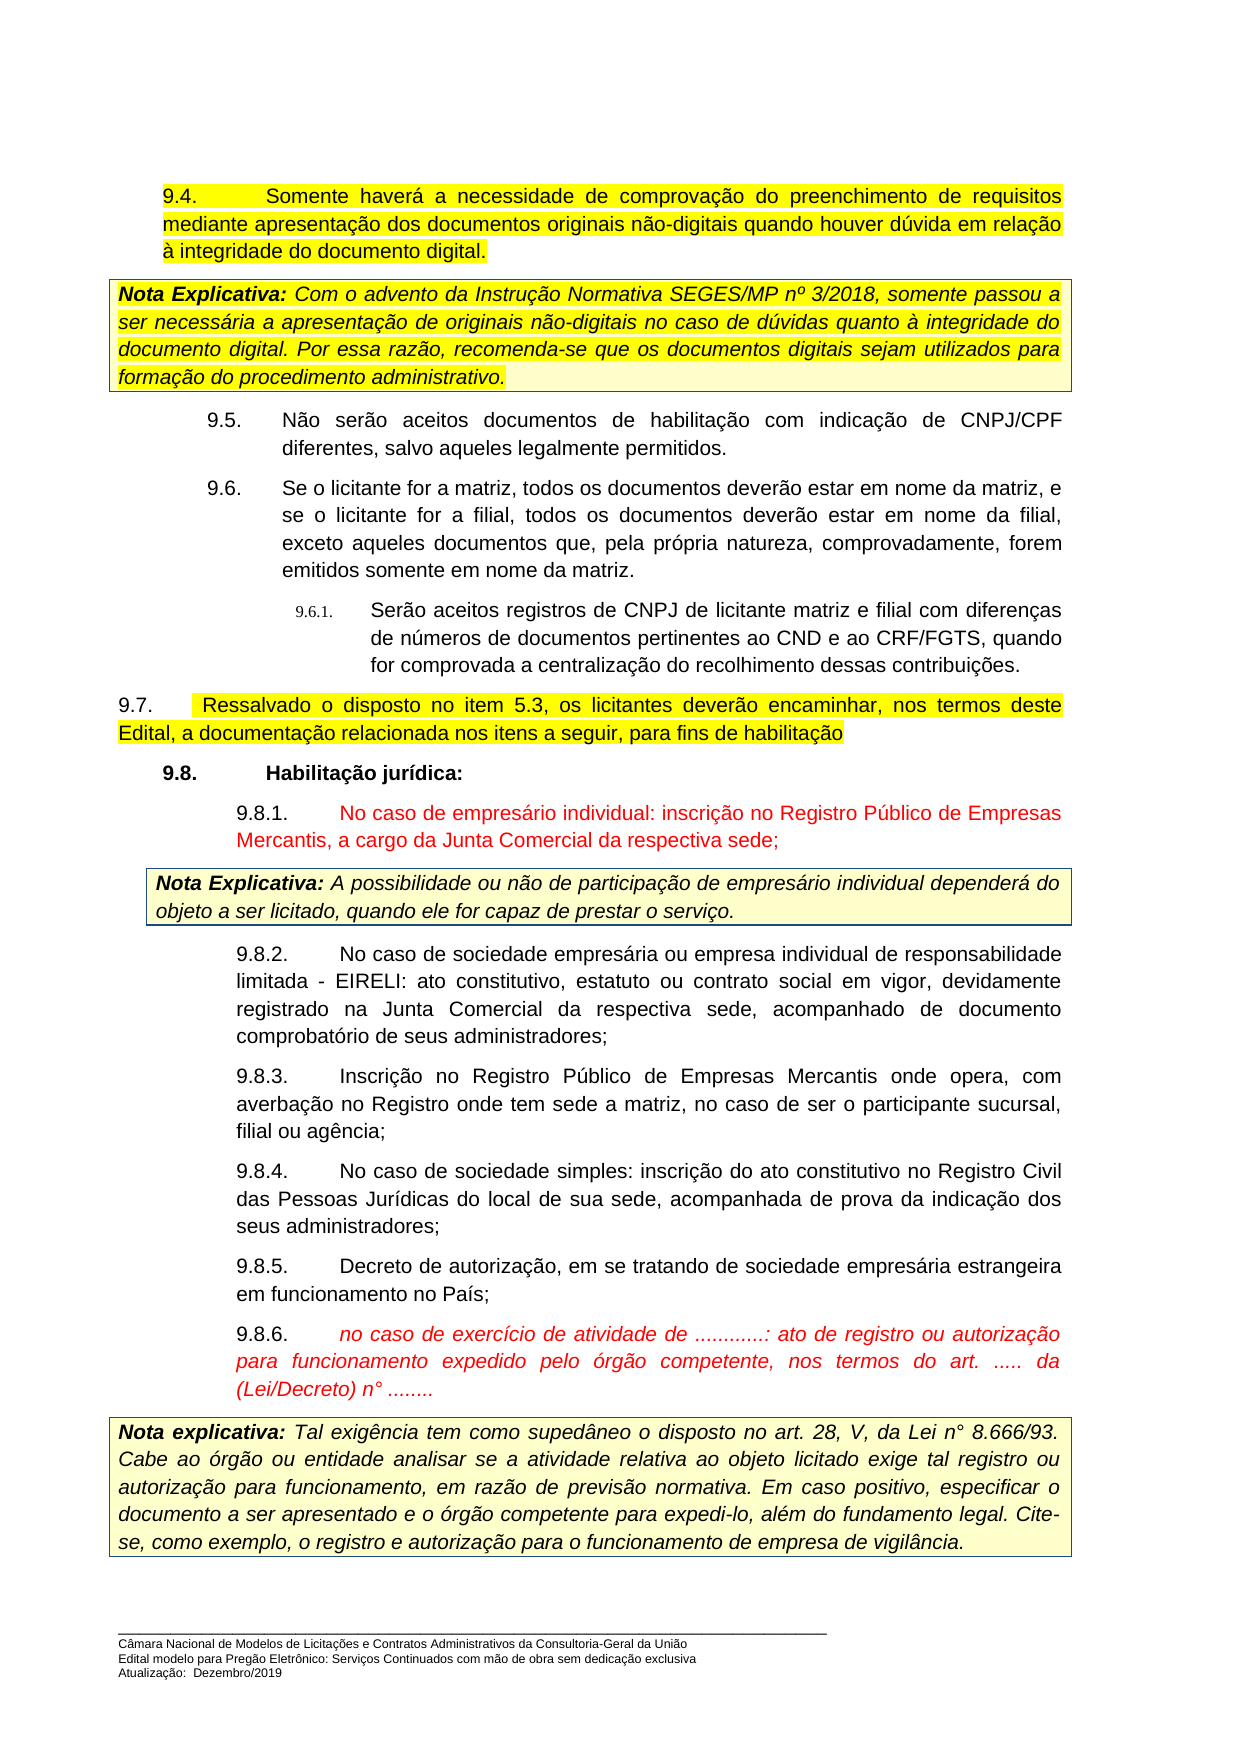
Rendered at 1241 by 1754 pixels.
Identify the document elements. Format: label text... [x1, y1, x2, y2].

text Nota Explicativa: A possibilidade ou não de participação de empresário individual dependerá do objeto a ser licitado, quando ele for capaz de prestar o serviço. [147, 869, 1071, 924]
list no caso de exercício de atividade de ............: ato de registro ou autorização para funcionamento expedido pelo órgão competente, nos termos do art. ..... da (Lei/Decreto) n° ........ [236, 1322, 1063, 1401]
list No caso de sociedade empresária ou empresa individual de responsabilidade limitada - EIRELI: ato constitutivo, estatuto ou contrato social em vigor, devidamente registrado na Junta Comercial da respectiva sede, acompanhado de documento comprobatório de seus administradores; [236, 942, 1063, 1048]
text Nota Explicativa: Com o advento da Instrução Normativa SEGES/MP nº 3/2018, somente passou a ser necessária a apresentação de originais não-digitais no caso de dúvidas quanto à integridade do documento digital. Por essa razão, recomenda-se que os documentos digitais sejam utilizados para formação do procedimento administrativo. [110, 280, 1071, 391]
list Serão aceitos registros de CNPJ de licitante matriz e filial com diferenças de números de documentos pertinentes ao CND e ao CRF/FGTS, quando for comprovada a centralização do recolhimento dessas contribuições. [295, 598, 1063, 677]
list Habilitação jurídica: [162, 760, 1063, 784]
list Ressalvado o disposto no item 5.3, os licitantes deverão encaminhar, nos termos deste Edital, a documentação relacionada nos itens a seguir, para fins de habilitação [118, 693, 1063, 744]
list Se o licitante for a matriz, todos os documentos deverão estar em nome da matriz, e se o licitante for a filial, todos os documentos deverão estar em nome da filial, exceto aqueles documentos que, pela própria natureza, comprovadamente, forem emitidos somente em nome da matriz. [207, 475, 1063, 582]
list Inscrição no Registro Público de Empresas Mercantis onde opera, com averbação no Registro onde tem sede a matriz, no caso de ser o participante sucursal, filial ou agência; [236, 1064, 1063, 1143]
list No caso de sociedade simples: inscrição do ato constitutivo no Registro Civil das Pessoas Jurídicas do local de sua sede, acompanhada de prova da indicação dos seus administradores; [236, 1159, 1063, 1238]
list No caso de empresário individual: inscrição no Registro Público de Empresas Mercantis, a cargo da Junta Comercial da respectiva sede; [236, 800, 1063, 852]
list Não serão aceitos documentos de habilitação com indicação de CNPJ/CPF diferentes, salvo aqueles legalmente permitidos. [207, 408, 1063, 459]
text Nota explicativa: Tal exigência tem como supedâneo o disposto no art. 28, V, da Lei n° 8.666/93. Cabe ao órgão ou entidade analisar se a atividade relativa ao objeto licitado exige tal registro ou autorização para funcionamento, em razão de previsão normativa. Em caso positivo, especificar o documento a ser apresentado e o órgão competente para expedi-lo, além do fundamento legal. Cite-se, como exemplo, o registro e autorização para o funcionamento de empresa de vigilância. [110, 1418, 1071, 1556]
list Decreto de autorização, em se tratando de sociedade empresária estrangeira em funcionamento no País; [236, 1254, 1063, 1306]
list Somente haverá a necessidade de comprovação do preenchimento de requisitos mediante apresentação dos documentos originais não-digitais quando houver dúvida em relação à integridade do documento digital. [162, 184, 1063, 263]
